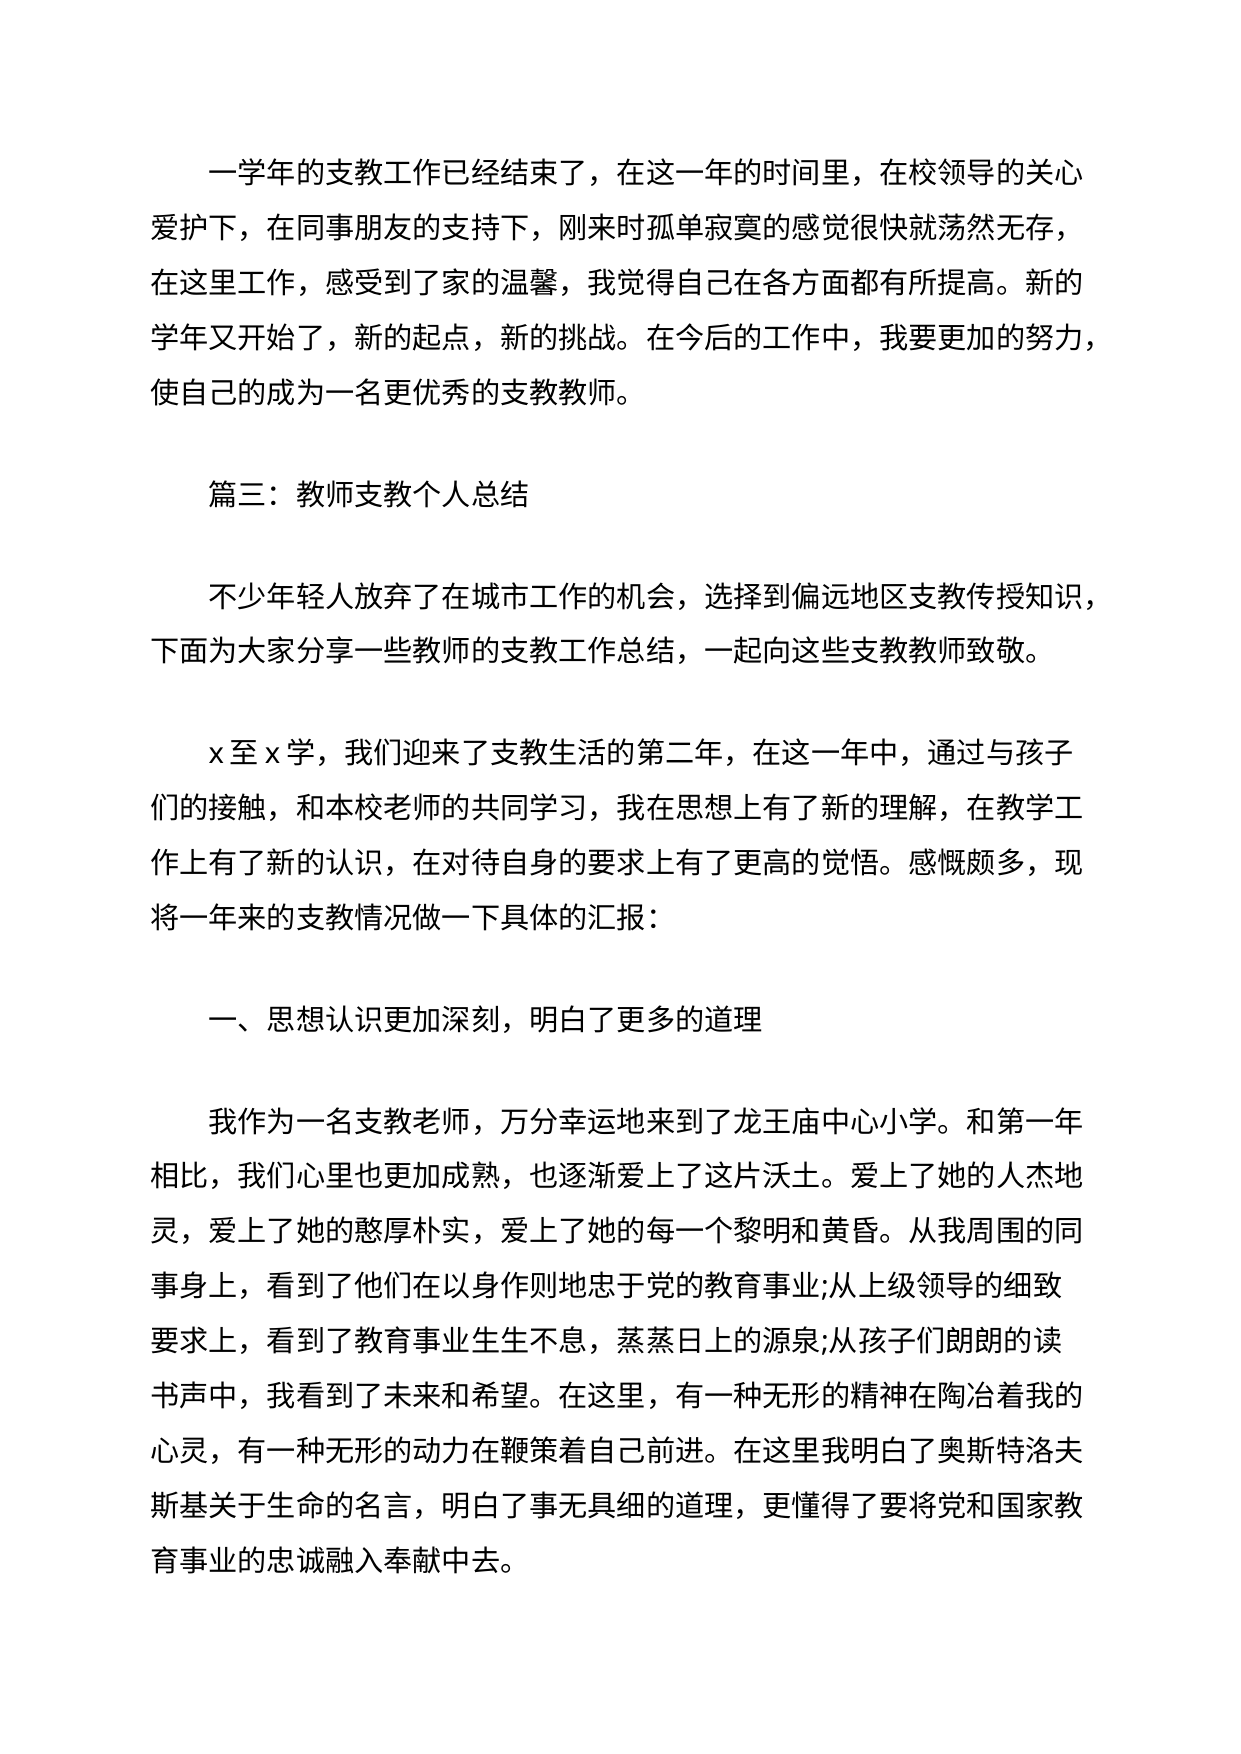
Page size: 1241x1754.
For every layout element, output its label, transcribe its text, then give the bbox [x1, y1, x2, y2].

text 一、思想认识更加深刻，明白了更多的道理 [150, 996, 1090, 1039]
text 我作为一名支教老师，万分幸运地来到了龙王庙中心小学。和第一年相比，我们心里也更加成熟，也逐渐爱上了这片沃土。爱上了她的人杰地灵，爱上了她的憨厚朴实，爱上了她的每一个黎明和黄昏。从我周围的同事身上，看到了他们在以身作则地忠于党的教育事业;从上级领导的细致要求上，看到了教育事业生生不息，蒸蒸日上的源泉;从孩子们朗朗的读书声中，我看到了未来和希望。在这里，有一种无形的精神在陶冶着我的心灵，有一种无形的动力在鞭策着自己前进。在这里我明白了奥斯特洛夫斯基关于生命的名言，明白了事无具细的道理，更懂得了要将党和国家教育事业的忠诚融入奉献中去。 [150, 1098, 1090, 1580]
text 篇三：教师支教个人总结 [150, 471, 1090, 514]
text 不少年轻人放弃了在城市工作的机会，选择到偏远地区支教传授知识，下面为大家分享一些教师的支教工作总结，一起向这些支教教师致敬。 [150, 573, 1090, 670]
text 一学年的支教工作已经结束了，在这一年的时间里，在校领导的关心爱护下，在同事朋友的支持下，刚来时孤单寂寞的感觉很快就荡然无存，在这里工作，感受到了家的温馨，我觉得自己在各方面都有所提高。新的学年又开始了，新的起点，新的挑战。在今后的工作中，我要更加的努力，使自己的成为一名更优秀的支教教师。 [150, 150, 1090, 412]
text x至x学，我们迎来了支教生活的第二年，在这一年中，通过与孩子们的接触，和本校老师的共同学习，我在思想上有了新的理解，在教学工作上有了新的认识，在对待自身的要求上有了更高的觉悟。感慨颇多，现将一年来的支教情况做一下具体的汇报： [150, 730, 1090, 937]
